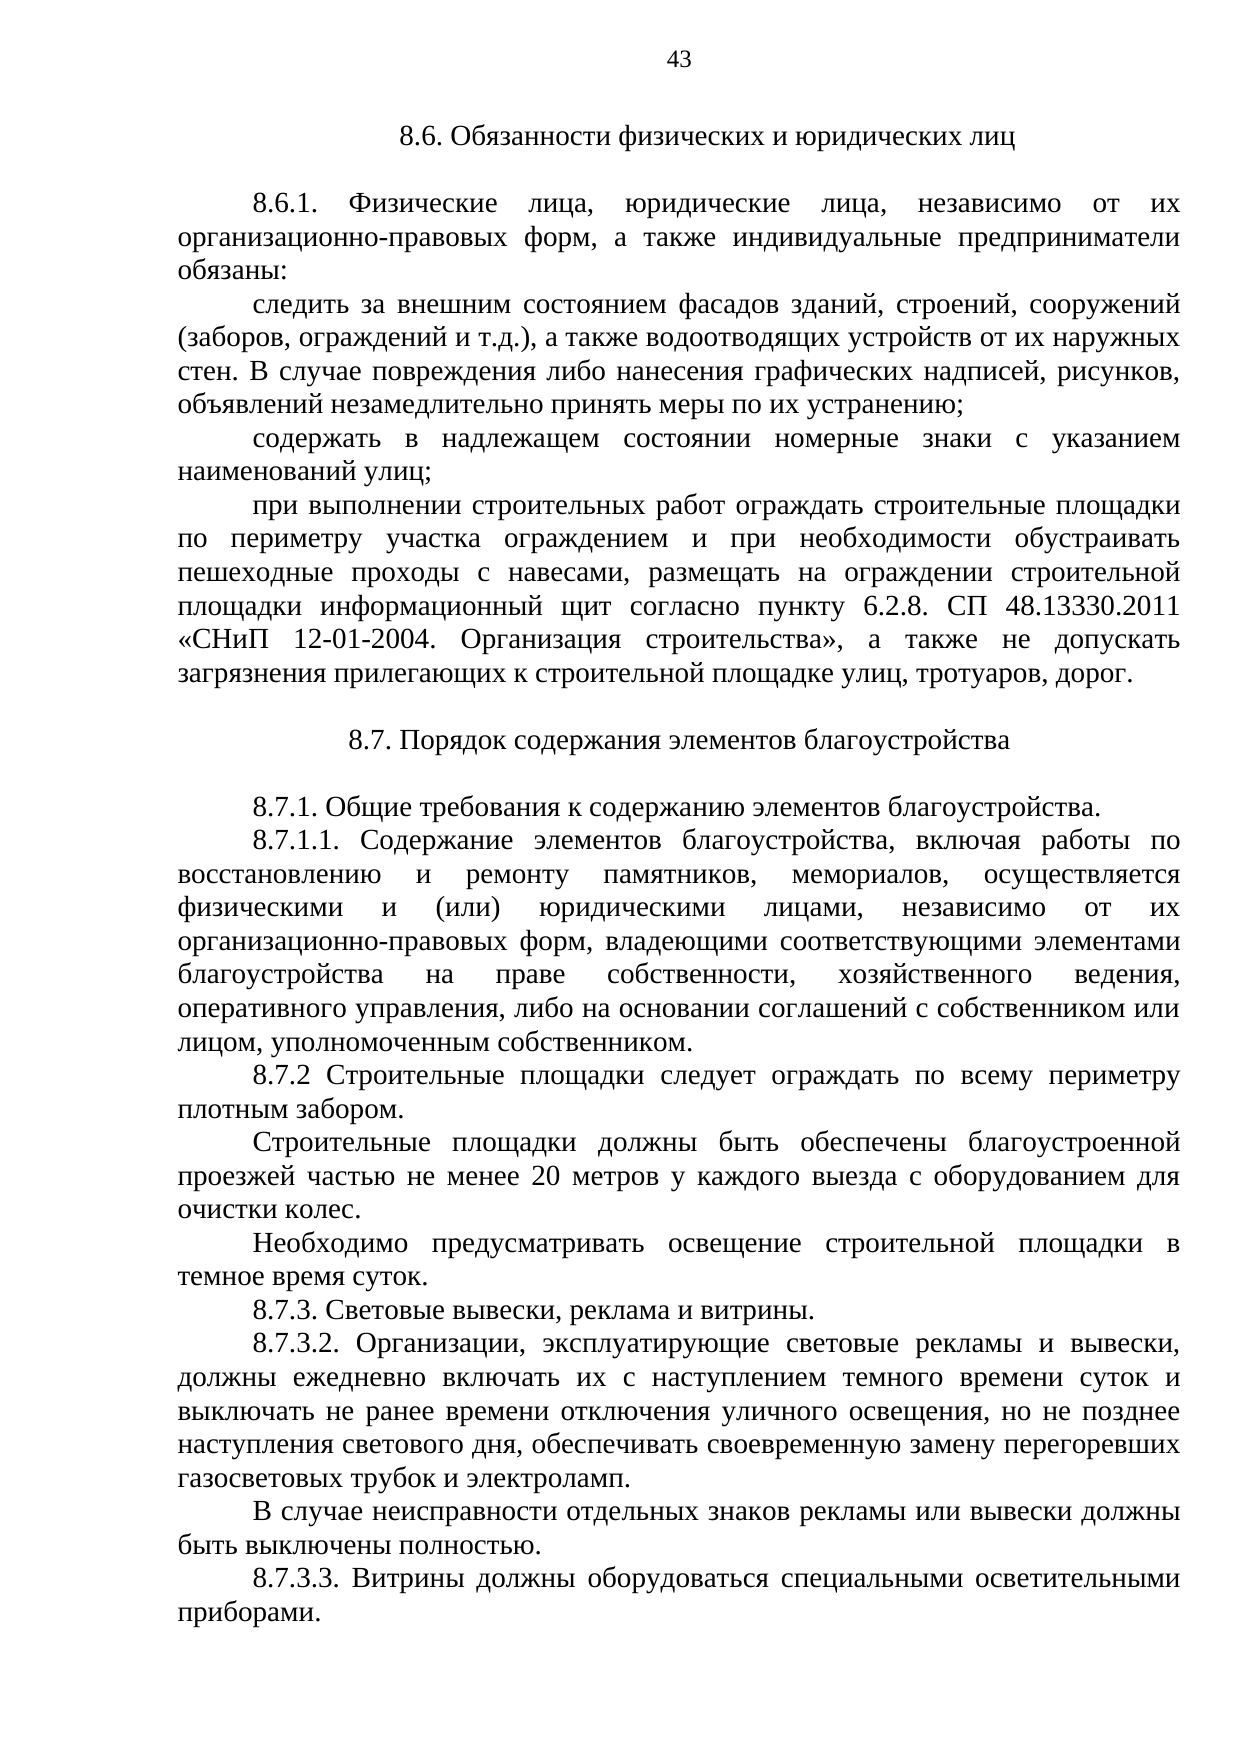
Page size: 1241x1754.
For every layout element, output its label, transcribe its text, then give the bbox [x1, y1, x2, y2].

text 8.7.1.1. Содержание элементов благоустройства, включая работы по восстановлению и ремонту памятников, мемориалов, осуществляется физическими и (или) юридическими лицами, независимо от их организационно-правовых форм, владеющими соответствующими элементами благоустройства на праве собственности, хозяйственного ведения, оперативного управления, либо на основании соглашений с собственником или лицом, уполномоченным собственником. [177, 822, 1181, 1057]
subtitle 8.7. Порядок содержания элементов благоустройства [177, 722, 1181, 755]
text 8.6. Обязанности физических и юридических лиц [177, 118, 1181, 152]
text содержать в надлежащем состоянии номерные знаки с указанием наименований улиц; [177, 420, 1181, 487]
text 8.7.1. Общие требования к содержанию элементов благоустройства. [177, 789, 1181, 822]
text 8.7.3. Световые вывески, реклама и витрины. [177, 1292, 1181, 1326]
text Необходимо предусматривать освещение строительной площадки в темное время суток. [177, 1225, 1181, 1292]
text В случае неисправности отдельных знаков рекламы или вывески должны быть выключены полностью. [177, 1493, 1181, 1560]
text при выполнении строительных работ ограждать строительные площадки по периметру участка ограждением и при необходимости обустраивать пешеходные проходы с навесами, размещать на ограждении строительной площадки информационный щит согласно пункту 6.2.8. СП 48.13330.2011 «СНиП 12-01-2004. Организация строительства», а также не допускать загрязнения прилегающих к строительной площадке улиц, тротуаров, дорог. [177, 487, 1181, 688]
text 8.7.3.2. Организации, эксплуатирующие световые рекламы и вывески, должны ежедневно включать их с наступлением темного времени суток и выключать не ранее времени отключения уличного освещения, но не позднее наступления светового дня, обеспечивать своевременную замену перегоревших газосветовых трубок и электроламп. [177, 1326, 1181, 1493]
text Строительные площадки должны быть обеспечены благоустроенной проезжей частью не менее 20 метров у каждого выезда с оборудованием для очистки колес. [177, 1124, 1181, 1225]
text 8.7.2 Строительные площадки следует ограждать по всему периметру плотным забором. [177, 1057, 1181, 1124]
text 8.6.1. Физические лица, юридические лица, независимо от их организационно-правовых форм, а также индивидуальные предприниматели обязаны: [177, 185, 1181, 286]
text 8.7.3.3. Витрины должны оборудоваться специальными осветительными приборами. [177, 1560, 1181, 1627]
text следить за внешним состоянием фасадов зданий, строений, сооружений (заборов, ограждений и т.д.), а также водоотводящих устройств от их наружных стен. В случае повреждения либо нанесения графических надписей, рисунков, объявлений незамедлительно принять меры по их устранению; [177, 286, 1181, 420]
